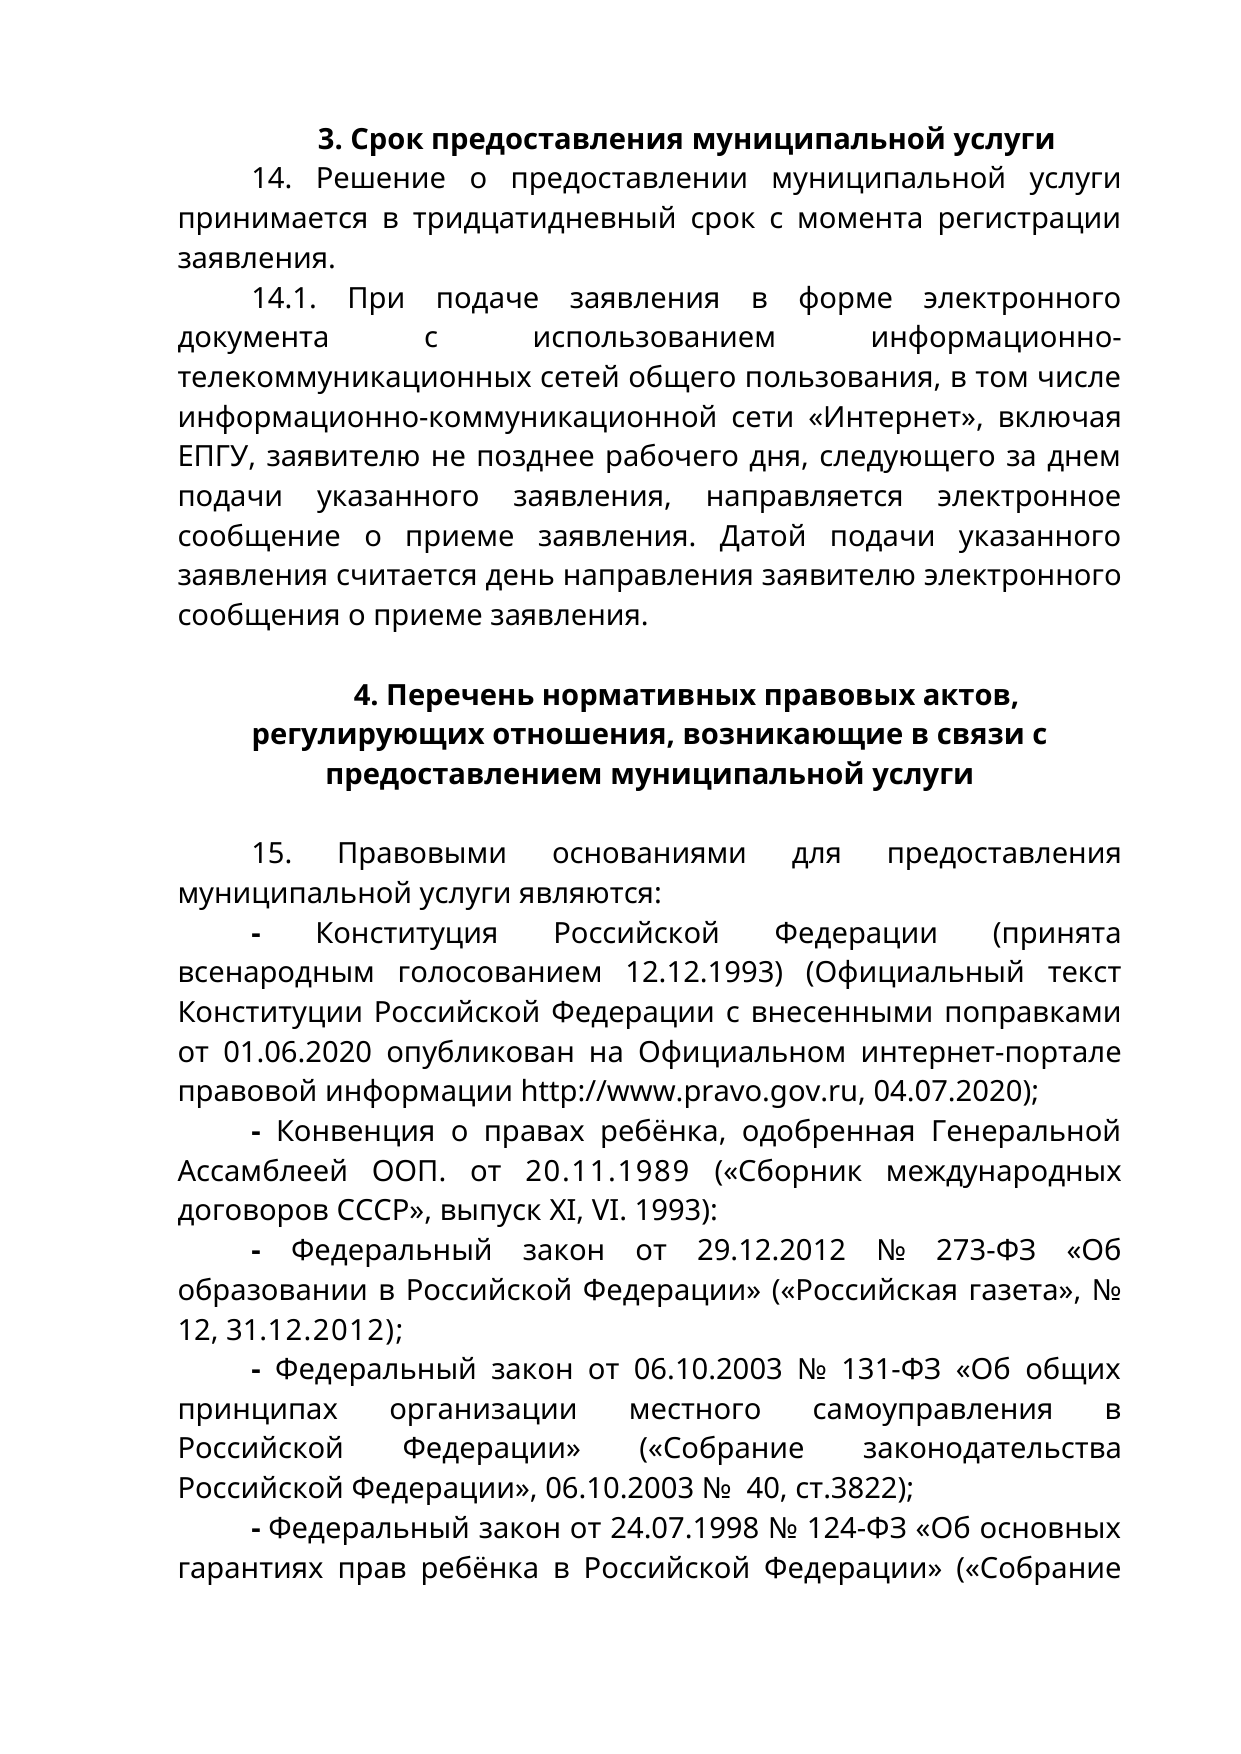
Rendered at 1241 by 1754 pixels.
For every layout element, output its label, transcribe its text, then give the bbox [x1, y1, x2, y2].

text 4. Перечень нормативных правовых актов, регулирующих отношения, возникающие в связи с предоставлением муниципальной услуги [177, 674, 1122, 793]
text - Федеральный закон от 06.10.2003 № 131-ФЗ «Об общих принципах организации местного самоуправления в Российской Федерации» («Собрание законодательства Российской Федерации», 06.10.2003 № 40, ст.3822); [177, 1348, 1122, 1507]
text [177, 1507, 1122, 1587]
text - Федеральный закон от 29.12.2012 № 273-ФЗ «Об образовании в Российской Федерации» («Российская газета», № 12, 31.12.2012); [177, 1229, 1122, 1348]
text - Конституция Российской Федерации (принята всенародным голосованием 12.12.1993) (Официальный текст Конституции Российской Федерации с внесенными поправками от 01.06.2020 опубликован на Официальном интернет-портале правовой информации http://www.pravo.gov.ru, 04.07.2020); [177, 912, 1122, 1110]
text 14.1. При подаче заявления в форме электронного документа с использованием информационно-телекоммуникационных сетей общего пользования, в том числе информационно-коммуникационной сети «Интернет», включая ЕПГУ, заявителю не позднее рабочего дня, следующего за днем подачи указанного заявления, направляется электронное сообщение о приеме заявления. Датой подачи указанного заявления считается день направления заявителю электронного сообщения о приеме заявления. [177, 277, 1122, 634]
text 14. Решение о предоставлении муниципальной услуги принимается в тридцатидневный срок с момента регистрации заявления. [177, 158, 1122, 277]
text - Конвенция о правах ребёнка, одобренная Генеральной Ассамблеей ООП. от 20.11.1989 («Сборник международных договоров СССР», выпуск XI, VI. 1993): [177, 1110, 1122, 1229]
text 3. Срок предоставления муниципальной услуги [177, 118, 1122, 158]
text 15. Правовыми основаниями для предоставления муниципальной услуги являются: [177, 832, 1122, 912]
